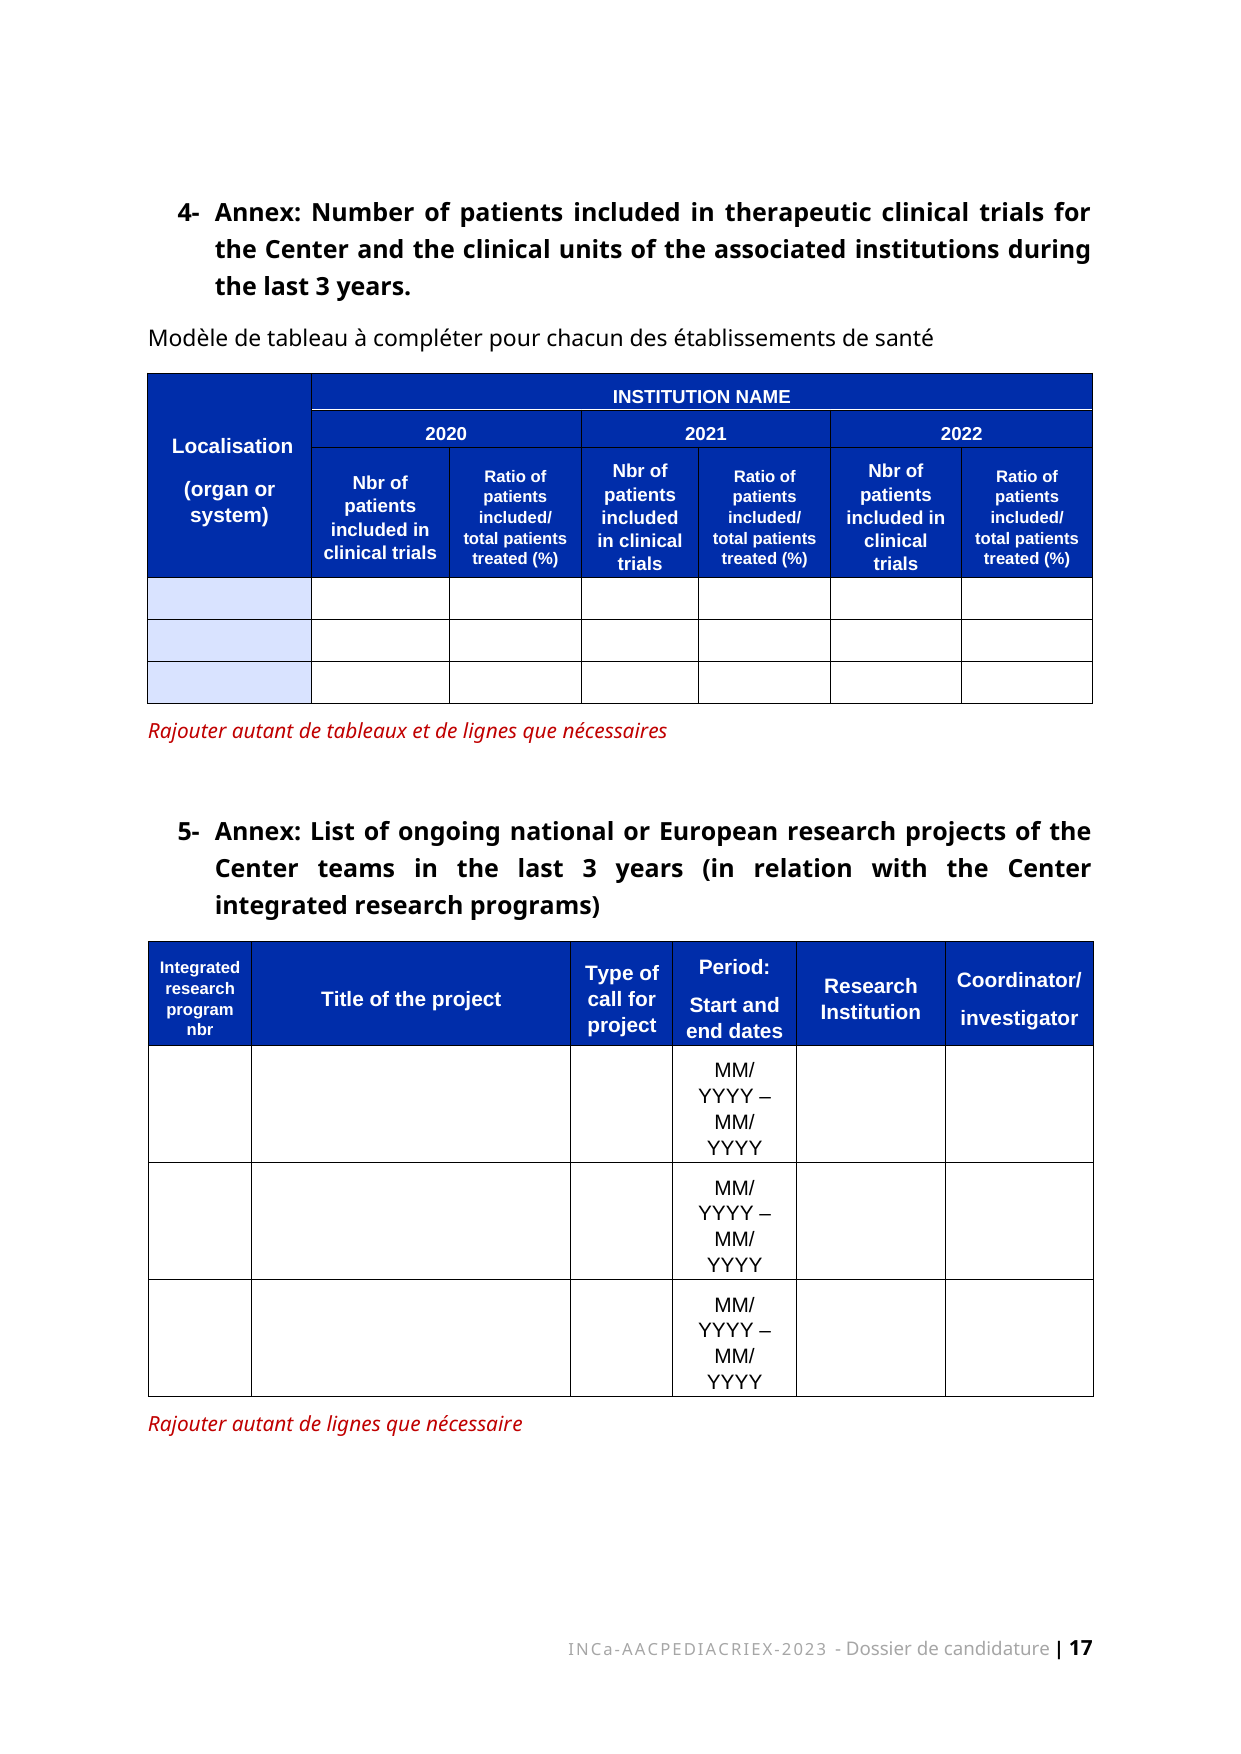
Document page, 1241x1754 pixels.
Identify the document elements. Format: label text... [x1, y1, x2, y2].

text Rajouter autant de tableaux et de lignes que nécessaires [74, 716, 1092, 745]
table_cell [149, 1280, 251, 1396]
text Rajouter autant de lignes que nécessaire [74, 1409, 1092, 1438]
table_cell [946, 1280, 1093, 1396]
table_cell Nbr of patients included in clinical trials [312, 448, 449, 577]
subtitle Annex: Number of patients included in therapeutic clinical trials for the Center and the clinical units of the associated institutions during the last 3 years. [177, 195, 1092, 303]
table_header Title of the project [252, 942, 570, 1045]
table_cell Nbr of patients included in clinical trials [831, 448, 961, 577]
table_cell Nbr of patients included in clinical trials [582, 448, 698, 577]
table_cell [252, 1046, 570, 1162]
table_cell Ratio of patients included/ total patients treated (%) [699, 448, 830, 577]
table_cell [571, 1046, 672, 1162]
table_cell 2021 [582, 411, 830, 447]
table_header Type of call for project [571, 942, 672, 1045]
table_cell [148, 578, 311, 619]
table_cell [312, 662, 449, 703]
table_cell [797, 1280, 945, 1396]
table_cell [962, 578, 1092, 619]
table_cell [831, 578, 961, 619]
subtitle Annex: List of ongoing national or European research projects of the Center teams in the last 3 years (in relation with the Center integrated research programs) [177, 814, 1092, 922]
table_cell MM/ YYYY – MM/ YYYY [673, 1280, 796, 1396]
table_header Coordinator/ investigator [946, 942, 1093, 1045]
table_cell [450, 620, 581, 661]
table_cell [571, 1163, 672, 1279]
table_cell [252, 1163, 570, 1279]
table_cell MM/ YYYY – MM/ YYYY [673, 1046, 796, 1162]
table_cell [797, 1046, 945, 1162]
table_header Period: Start and end dates [673, 942, 796, 1045]
table_cell [149, 1046, 251, 1162]
table_cell [149, 1163, 251, 1279]
table_cell [962, 620, 1092, 661]
table_header Research Institution [797, 942, 945, 1045]
table_cell [831, 620, 961, 661]
table_header Integrated research program nbr [149, 942, 251, 1045]
table_cell Ratio of patients included/ total patients treated (%) [450, 448, 581, 577]
table_header Localisation (organ or system) [148, 374, 311, 577]
table_cell [571, 1280, 672, 1396]
table_cell [831, 662, 961, 703]
table_cell MM/ YYYY – MM/ YYYY [673, 1163, 796, 1279]
table_cell [946, 1163, 1093, 1279]
table_cell [582, 662, 698, 703]
table_cell 2020 [312, 411, 581, 447]
table_cell [699, 620, 830, 661]
table_cell [946, 1046, 1093, 1162]
text Modèle de tableau à compléter pour chacun des établissements de santé [148, 322, 1092, 353]
table_cell [582, 578, 698, 619]
table_cell [252, 1280, 570, 1396]
table_cell [148, 662, 311, 703]
table_cell [797, 1163, 945, 1279]
table_cell [699, 662, 830, 703]
table_cell [312, 578, 449, 619]
table_cell [582, 620, 698, 661]
table_cell [450, 662, 581, 703]
table_cell [962, 662, 1092, 703]
table_cell [148, 620, 311, 661]
table_header INSTITUTION NAME [312, 374, 1092, 409]
table_cell [450, 578, 581, 619]
table_cell 2022 [831, 411, 1092, 447]
table_cell [312, 620, 449, 661]
table_cell [699, 578, 830, 619]
table_cell Ratio of patients included/ total patients treated (%) [962, 448, 1092, 577]
